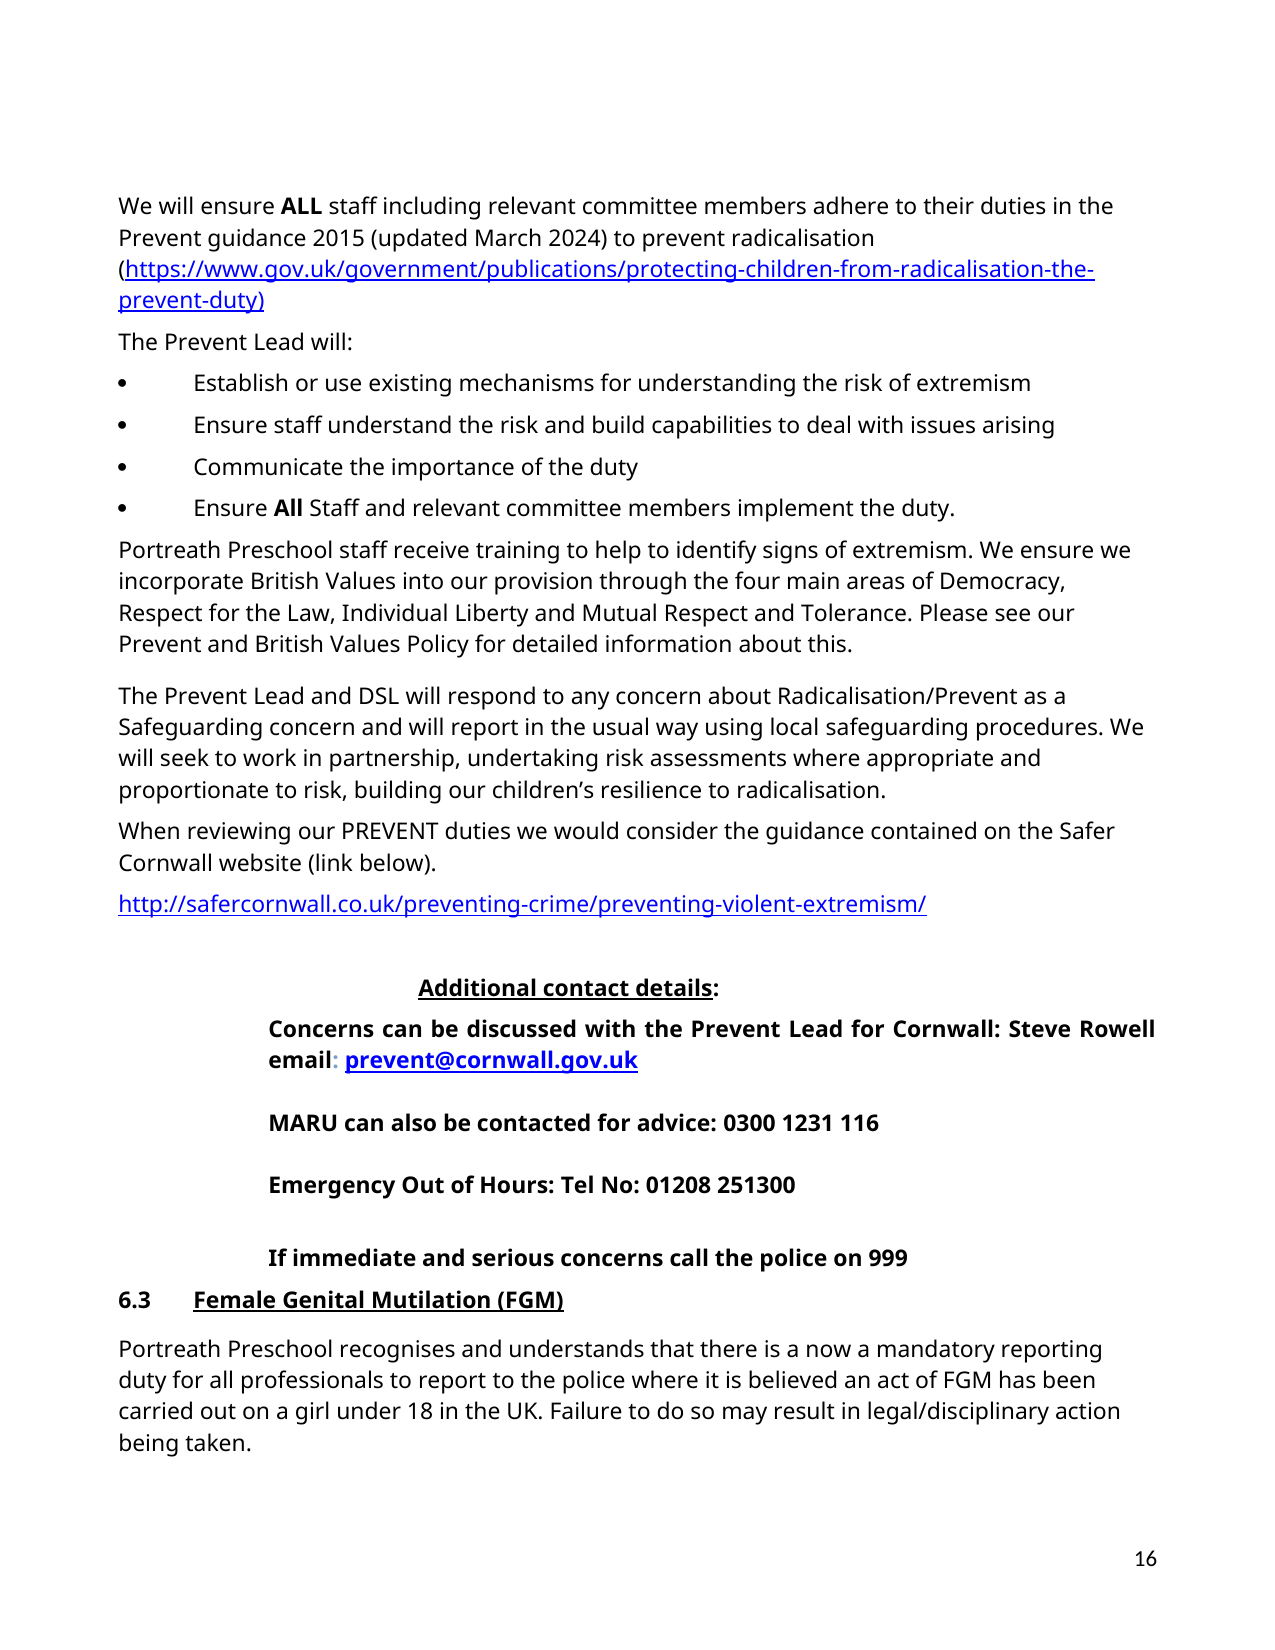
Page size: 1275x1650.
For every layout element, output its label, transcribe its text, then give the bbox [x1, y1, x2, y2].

text Concerns can be discussed with the Prevent Lead for Cornwall: Steve Rowell email: prevent@cornwall.gov.uk [268, 1013, 1157, 1076]
list Communicate the importance of the duty [118, 451, 1157, 482]
list Female Genital Mutilation (FGM) [118, 1284, 1157, 1315]
text When reviewing our PREVENT duties we would consider the guidance contained on the Safer Cornwall website (link below). [118, 815, 1157, 878]
text MARU can also be contacted for advice: 0300 1231 116 [250, 1107, 1157, 1138]
text http://safercornwall.co.uk/preventing-crime/preventing-violent-extremism/ [118, 888, 1157, 919]
text If immediate and serious concerns call the police on 999 [193, 1242, 1157, 1274]
text We will ensure ALL staff including relevant committee members adhere to their duties in the Prevent guidance 2015 (updated March 2024) to prevent radicalisation (https://www.gov.uk/government/publications/protecting-children-from-radicalisation-the-prevent-duty) [118, 190, 1157, 315]
list Ensure staff understand the risk and build capabilities to deal with issues arising [118, 409, 1157, 440]
list Ensure All Staff and relevant committee members implement the duty. [118, 492, 1157, 524]
text Emergency Out of Hours: Tel No: 01208 251300 [232, 1169, 1157, 1201]
text Additional contact details: [343, 972, 1157, 1003]
list Establish or use existing mechanisms for understanding the risk of extremism [118, 367, 1157, 399]
text Portreath Preschool recognises and understands that there is a now a mandatory reporting duty for all professionals to report to the police where it is believed an act of FGM has been carried out on a girl under 18 in the UK. Failure to do so may result in legal/disciplinary action being taken. [118, 1333, 1157, 1458]
text Portreath Preschool staff receive training to help to identify signs of extremism. We ensure we incorporate British Values into our provision through the four main areas of Democracy, Respect for the Law, Individual Liberty and Mutual Respect and Tolerance. Please see our Prevent and British Values Policy for detailed information about this. [118, 534, 1157, 659]
text The Prevent Lead and DSL will respond to any concern about Radicalisation/Prevent as a Safeguarding concern and will report in the usual way using local safeguarding procedures. We will seek to work in partnership, undertaking risk assessments where appropriate and proportionate to risk, building our children’s resilience to radicalisation. [118, 680, 1157, 805]
text The Prevent Lead will: [118, 326, 1157, 357]
